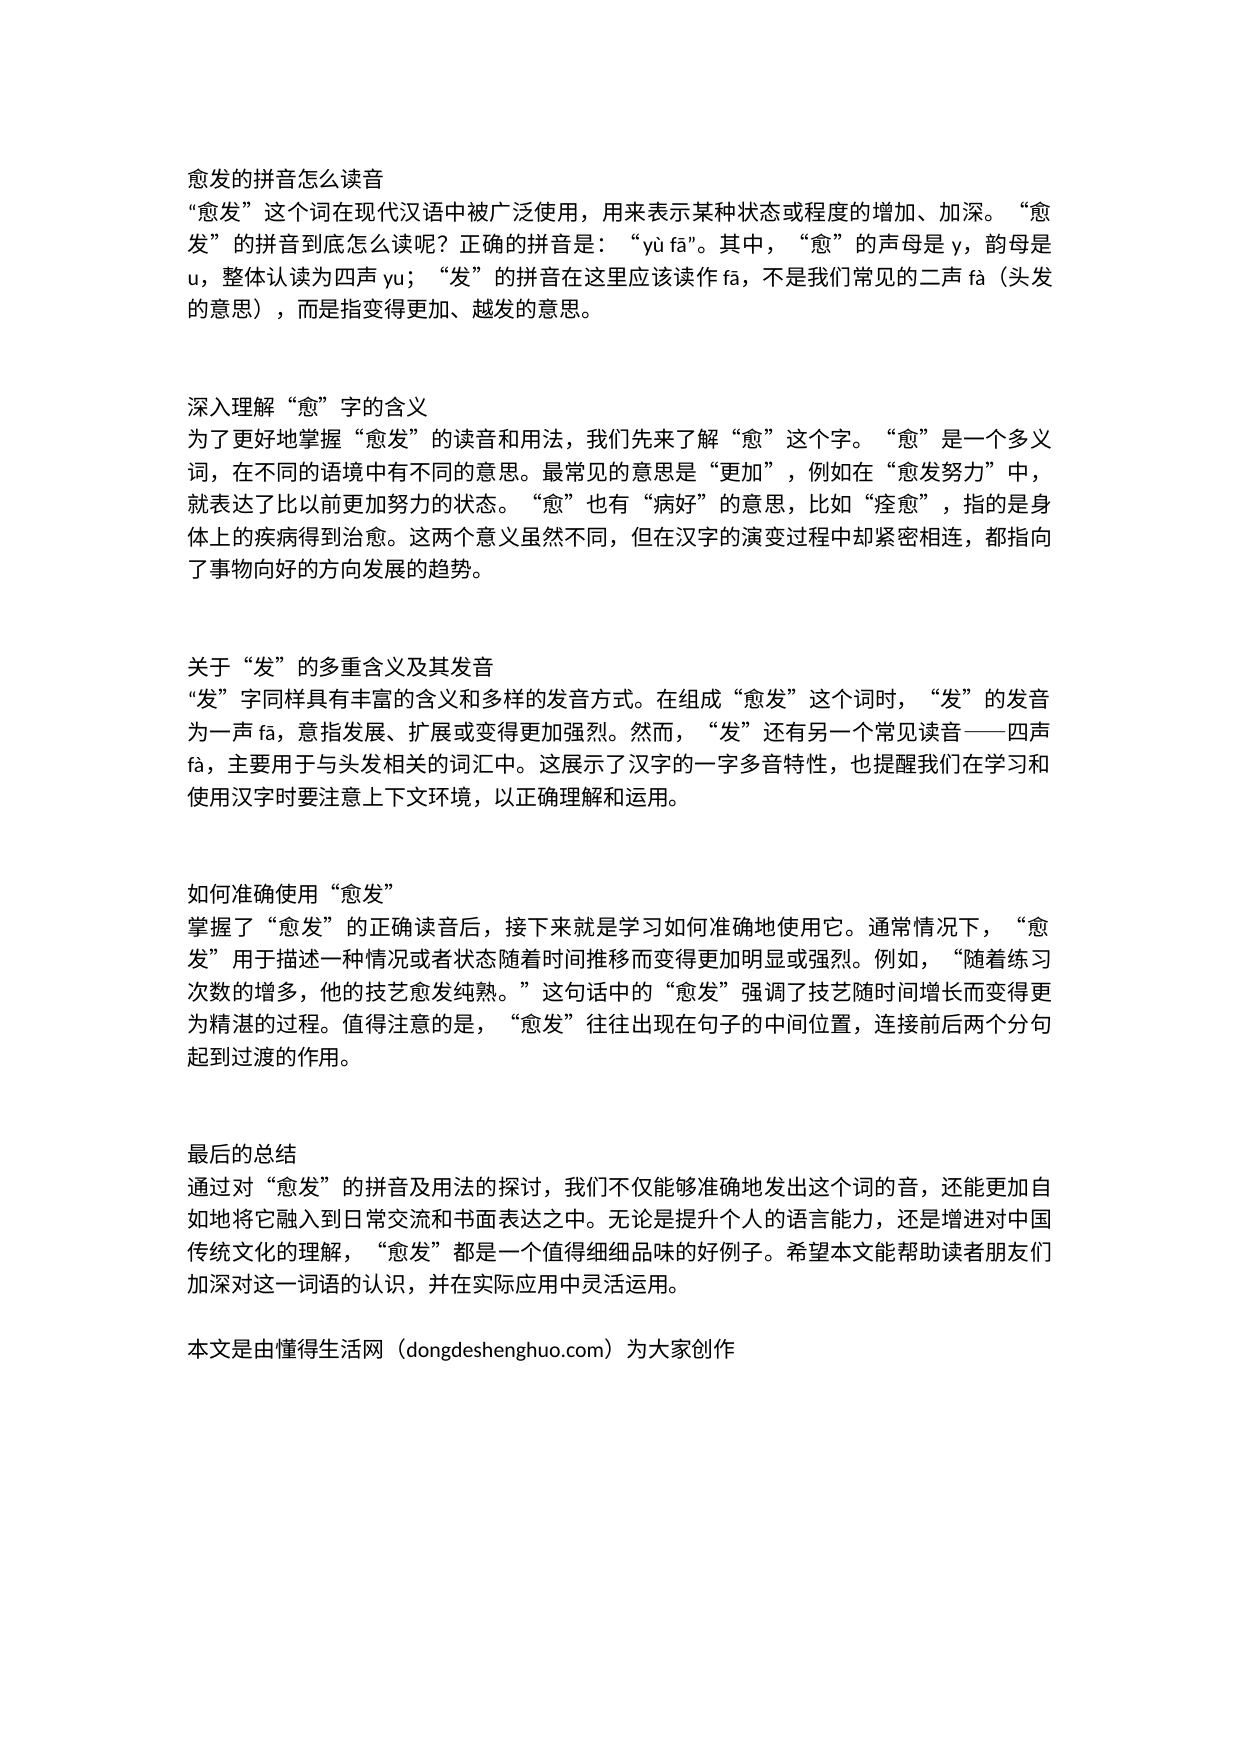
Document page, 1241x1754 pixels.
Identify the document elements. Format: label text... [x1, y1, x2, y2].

text 通过对“愈发”的拼音及用法的探讨，我们不仅能够准确地发出这个词的音，还能更加自如地将它融入到日常交流和书面表达之中。无论是提升个人的语言能力，还是增进对中国传统文化的理解，“愈发”都是一个值得细细品味的好例子。希望本文能帮助读者朋友们加深对这一词语的认识，并在实际应用中灵活运用。 [187, 1169, 1053, 1299]
text 掌握了“愈发”的正确读音后，接下来就是学习如何准确地使用它。通常情况下，“愈发”用于描述一种情况或者状态随着时间推移而变得更加明显或强烈。例如，“随着练习次数的增多，他的技艺愈发纯熟。”这句话中的“愈发”强调了技艺随时间增长而变得更为精湛的过程。值得注意的是，“愈发”往往出现在句子的中间位置，连接前后两个分句，起到过渡的作用。 [187, 909, 1053, 1072]
text 关于“发”的多重含义及其发音 [187, 649, 1053, 682]
text 最后的总结 [187, 1137, 1053, 1169]
text “发”字同样具有丰富的含义和多样的发音方式。在组成“愈发”这个词时，“发”的发音为一声fā，意指发展、扩展或变得更加强烈。然而，“发”还有另一个常见读音——四声fà，主要用于与头发相关的词汇中。这展示了汉字的一字多音特性，也提醒我们在学习和使用汉字时要注意上下文环境，以正确理解和运用。 [187, 682, 1053, 812]
text 如何准确使用“愈发” [187, 877, 1053, 909]
text 为了更好地掌握“愈发”的读音和用法，我们先来了解“愈”这个字。“愈”是一个多义词，在不同的语境中有不同的意思。最常见的意思是“更加”，例如在“愈发努力”中，就表达了比以前更加努力的状态。“愈”也有“病好”的意思，比如“痊愈”，指的是身体上的疾病得到治愈。这两个意义虽然不同，但在汉字的演变过程中却紧密相连，都指向了事物向好的方向发展的趋势。 [187, 422, 1053, 584]
text 本文是由懂得生活网（dongdeshenghuo.com）为大家创作 [187, 1332, 1053, 1364]
text 深入理解“愈”字的含义 [187, 389, 1053, 422]
text 愈发的拼音怎么读音 [187, 162, 1053, 194]
text “愈发”这个词在现代汉语中被广泛使用，用来表示某种状态或程度的增加、加深。“愈发”的拼音到底怎么读呢？正确的拼音是：“yù fā”。其中，“愈”的声母是y，韵母是u，整体认读为四声yu；“发”的拼音在这里应该读作fā，不是我们常见的二声fà（头发的意思），而是指变得更加、越发的意思。 [187, 194, 1053, 324]
